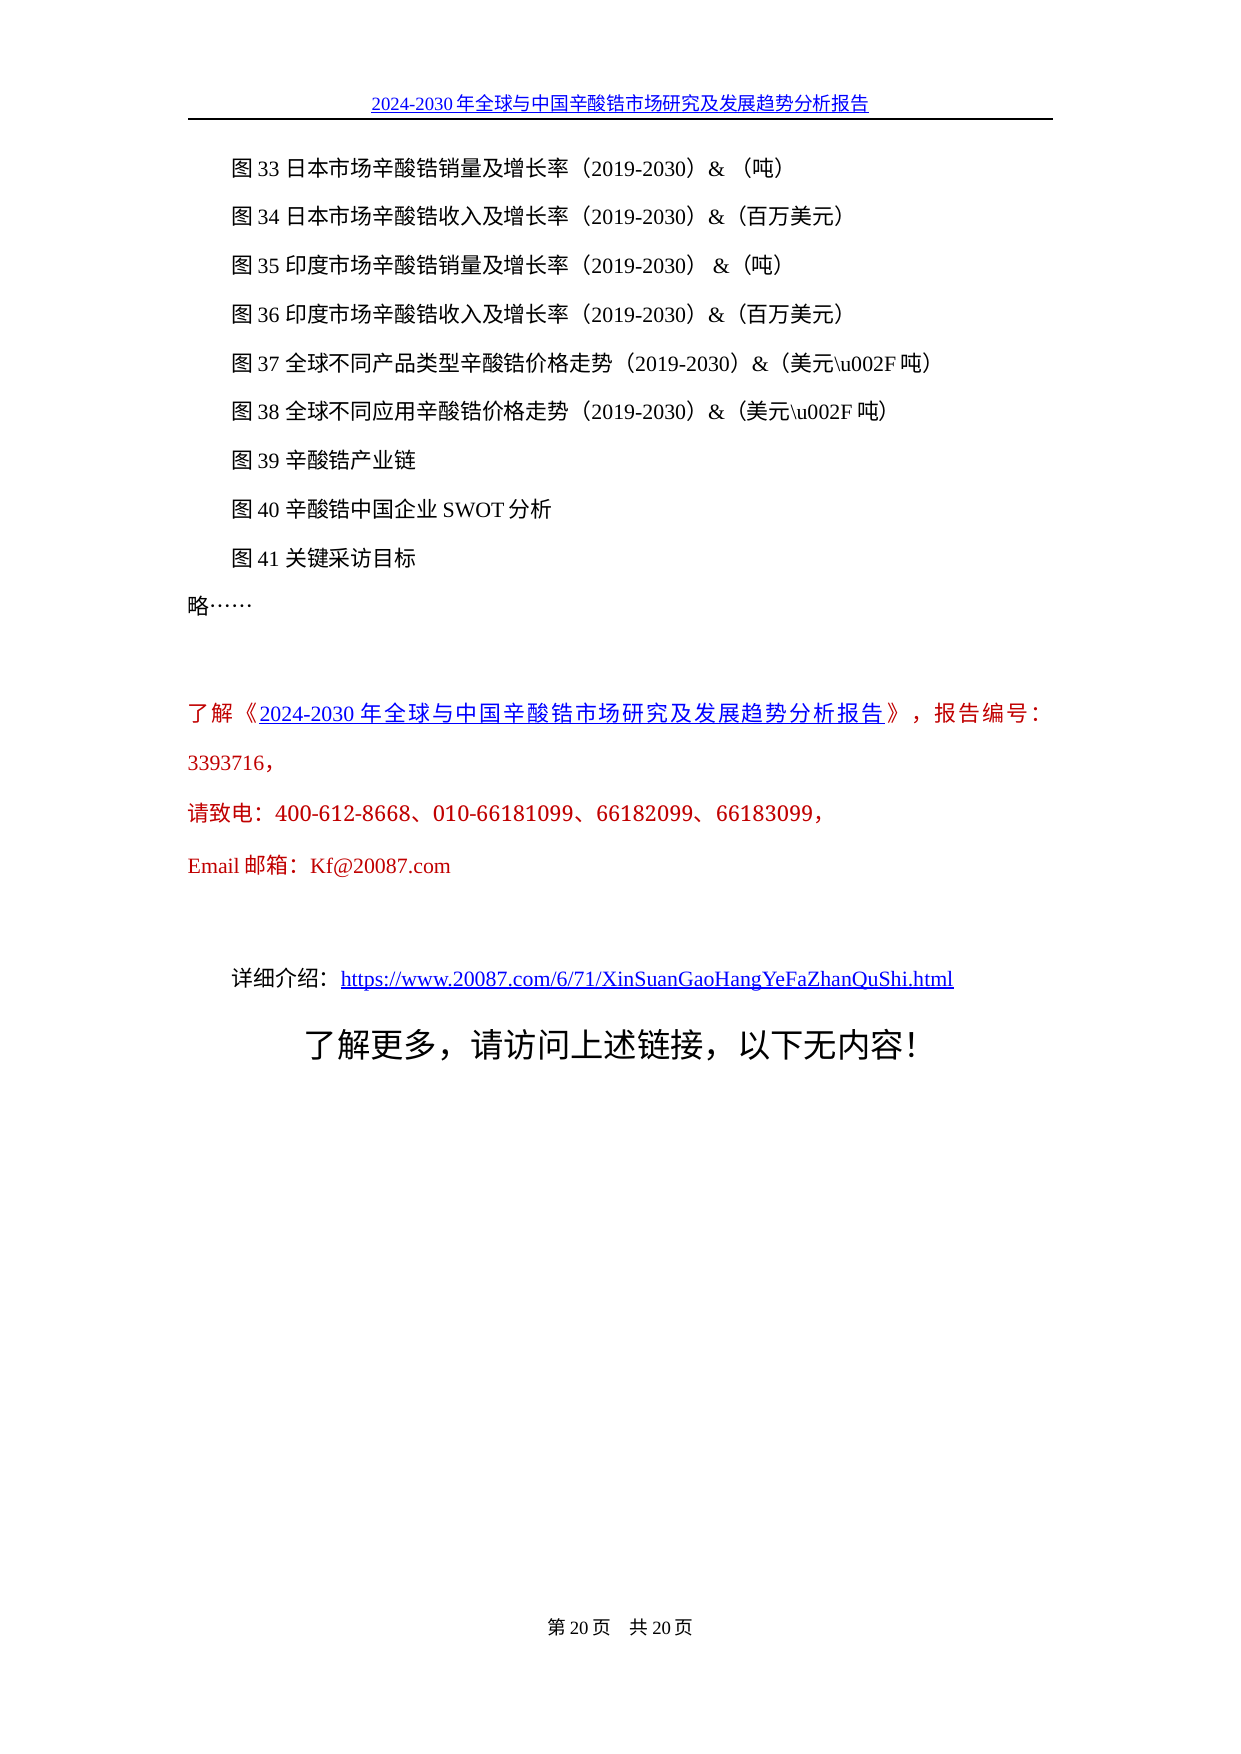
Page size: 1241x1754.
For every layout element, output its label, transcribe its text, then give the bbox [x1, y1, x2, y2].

text 请致电：400-612-8668、010-66181099、66182099、66183099， [187, 796, 1053, 828]
text 了解《2024-2030年全球与中国辛酸锆市场研究及发展趋势分析报告》，报告编号：3393716， [187, 695, 1053, 777]
text 详细介绍：https://www.20087.com/6/71/XinSuanGaoHangYeFaZhanQuShi.html [187, 960, 1053, 993]
title 了解更多，请访问上述链接，以下无内容！ [187, 1010, 1053, 1075]
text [187, 150, 1053, 621]
text Email邮箱：Kf@20087.com [187, 847, 1053, 880]
